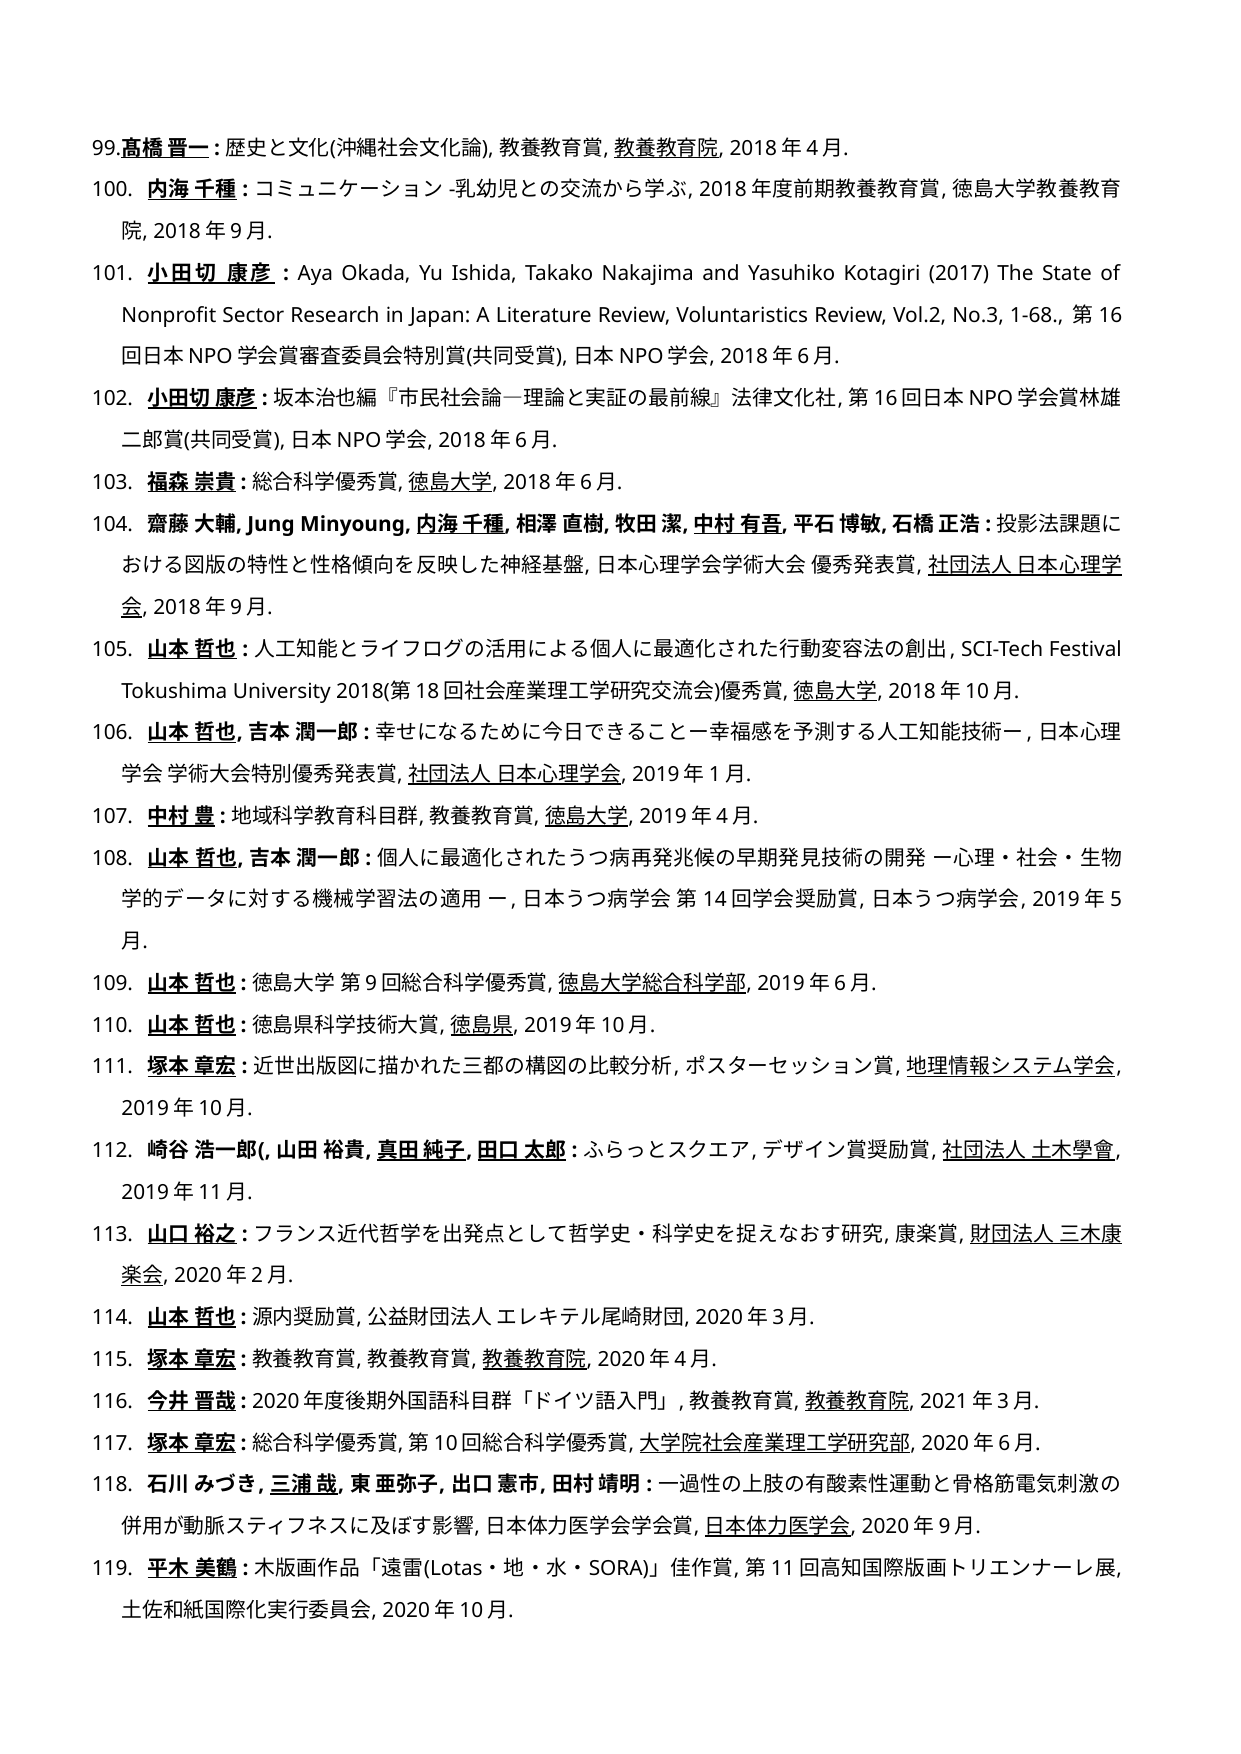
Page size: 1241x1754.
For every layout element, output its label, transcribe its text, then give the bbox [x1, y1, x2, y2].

list 崎谷 浩一郎(, 山田 裕貴, 真田 純子, 田口 太郎 : ふらっとスクエア, デザイン賞奨励賞, 社団法人 土木學會, 2019年11月. [92, 1128, 1122, 1211]
list 内海 千種 : コミュニケーション -乳幼児との交流から学ぶ, 2018年度前期教養教育賞, 徳島大学教養教育院, 2018年9月. [92, 167, 1122, 250]
list 山本 哲也 : 徳島大学 第9回総合科学優秀賞, 徳島大学総合科学部, 2019年6月. [92, 961, 1122, 1002]
list 今井 晋哉 : 2020年度後期外国語科目群「ドイツ語入門」, 教養教育賞, 教養教育院, 2021年3月. [92, 1378, 1122, 1420]
list 山本 哲也, 吉本 潤一郎 : 個人に最適化されたうつ病再発兆候の早期発見技術の開発 ー心理・社会・生物学的データに対する機械学習法の適用 ー, 日本うつ病学会 第14回学会奨励賞, 日本うつ病学会, 2019年5月. [92, 835, 1122, 961]
list 小田切 康彦 : Aya Okada, Yu Ishida, Takako Nakajima and Yasuhiko Kotagiri (2017) The State of Nonprofit Sector Research in Japan: A Literature Review, Voluntaristics Review, Vol.2, No.3, 1-68., 第16回日本NPO学会賞審査委員会特別賞(共同受賞), 日本NPO学会, 2018年6月. [92, 250, 1122, 376]
list 山本 哲也 : 人工知能とライフログの活用による個人に最適化された行動変容法の創出, SCI-Tech Festival Tokushima University 2018(第18回社会産業理工学研究交流会)優秀賞, 徳島大学, 2018年10月. [92, 626, 1122, 710]
list 塚本 章宏 : 総合科学優秀賞, 第10回総合科学優秀賞, 大学院社会産業理工学研究部, 2020年6月. [92, 1420, 1122, 1462]
list 髙橋 晋一 : 歴史と文化(沖縄社会文化論), 教養教育賞, 教養教育院, 2018年4月. [92, 125, 1122, 167]
list 平木 美鶴 : 木版画作品「遠雷(Lotas・地・水・SORA)」佳作賞, 第11回高知国際版画トリエンナーレ展, 土佐和紙国際化実行委員会, 2020年10月. [92, 1545, 1122, 1629]
list 山本 哲也, 吉本 潤一郎 : 幸せになるために今日できることー幸福感を予測する人工知能技術ー, 日本心理学会 学術大会特別優秀発表賞, 社団法人 日本心理学会, 2019年1月. [92, 710, 1122, 793]
list 山本 哲也 : 徳島県科学技術大賞, 徳島県, 2019年10月. [92, 1002, 1122, 1044]
list 山口 裕之 : フランス近代哲学を出発点として哲学史・科学史を捉えなおす研究, 康楽賞, 財団法人 三木康楽会, 2020年2月. [92, 1211, 1122, 1295]
list 塚本 章宏 : 教養教育賞, 教養教育賞, 教養教育院, 2020年4月. [92, 1336, 1122, 1378]
list 山本 哲也 : 源内奨励賞, 公益財団法人 エレキテル尾崎財団, 2020年3月. [92, 1295, 1122, 1336]
list 福森 崇貴 : 総合科学優秀賞, 徳島大学, 2018年6月. [92, 459, 1122, 501]
list 石川 みづき, 三浦 哉, 東 亜弥子, 出口 憲市, 田村 靖明 : 一過性の上肢の有酸素性運動と骨格筋電気刺激の併用が動脈スティフネスに及ぼす影響, 日本体力医学会学会賞, 日本体力医学会, 2020年9月. [92, 1462, 1122, 1545]
list 塚本 章宏 : 近世出版図に描かれた三都の構図の比較分析, ポスターセッション賞, 地理情報システム学会, 2019年10月. [92, 1044, 1122, 1128]
list 小田切 康彦 : 坂本治也編『市民社会論―理論と実証の最前線』法律文化社, 第16回日本NPO学会賞林雄二郎賞(共同受賞), 日本NPO学会, 2018年6月. [92, 376, 1122, 459]
list 中村 豊 : 地域科学教育科目群, 教養教育賞, 徳島大学, 2019年4月. [92, 793, 1122, 835]
list 齋藤 大輔, Jung Minyoung, 内海 千種, 相澤 直樹, 牧田 潔, 中村 有吾, 平石 博敏, 石橋 正浩 : 投影法課題における図版の特性と性格傾向を反映した神経基盤, 日本心理学会学術大会 優秀発表賞, 社団法人 日本心理学会, 2018年9月. [92, 501, 1122, 626]
